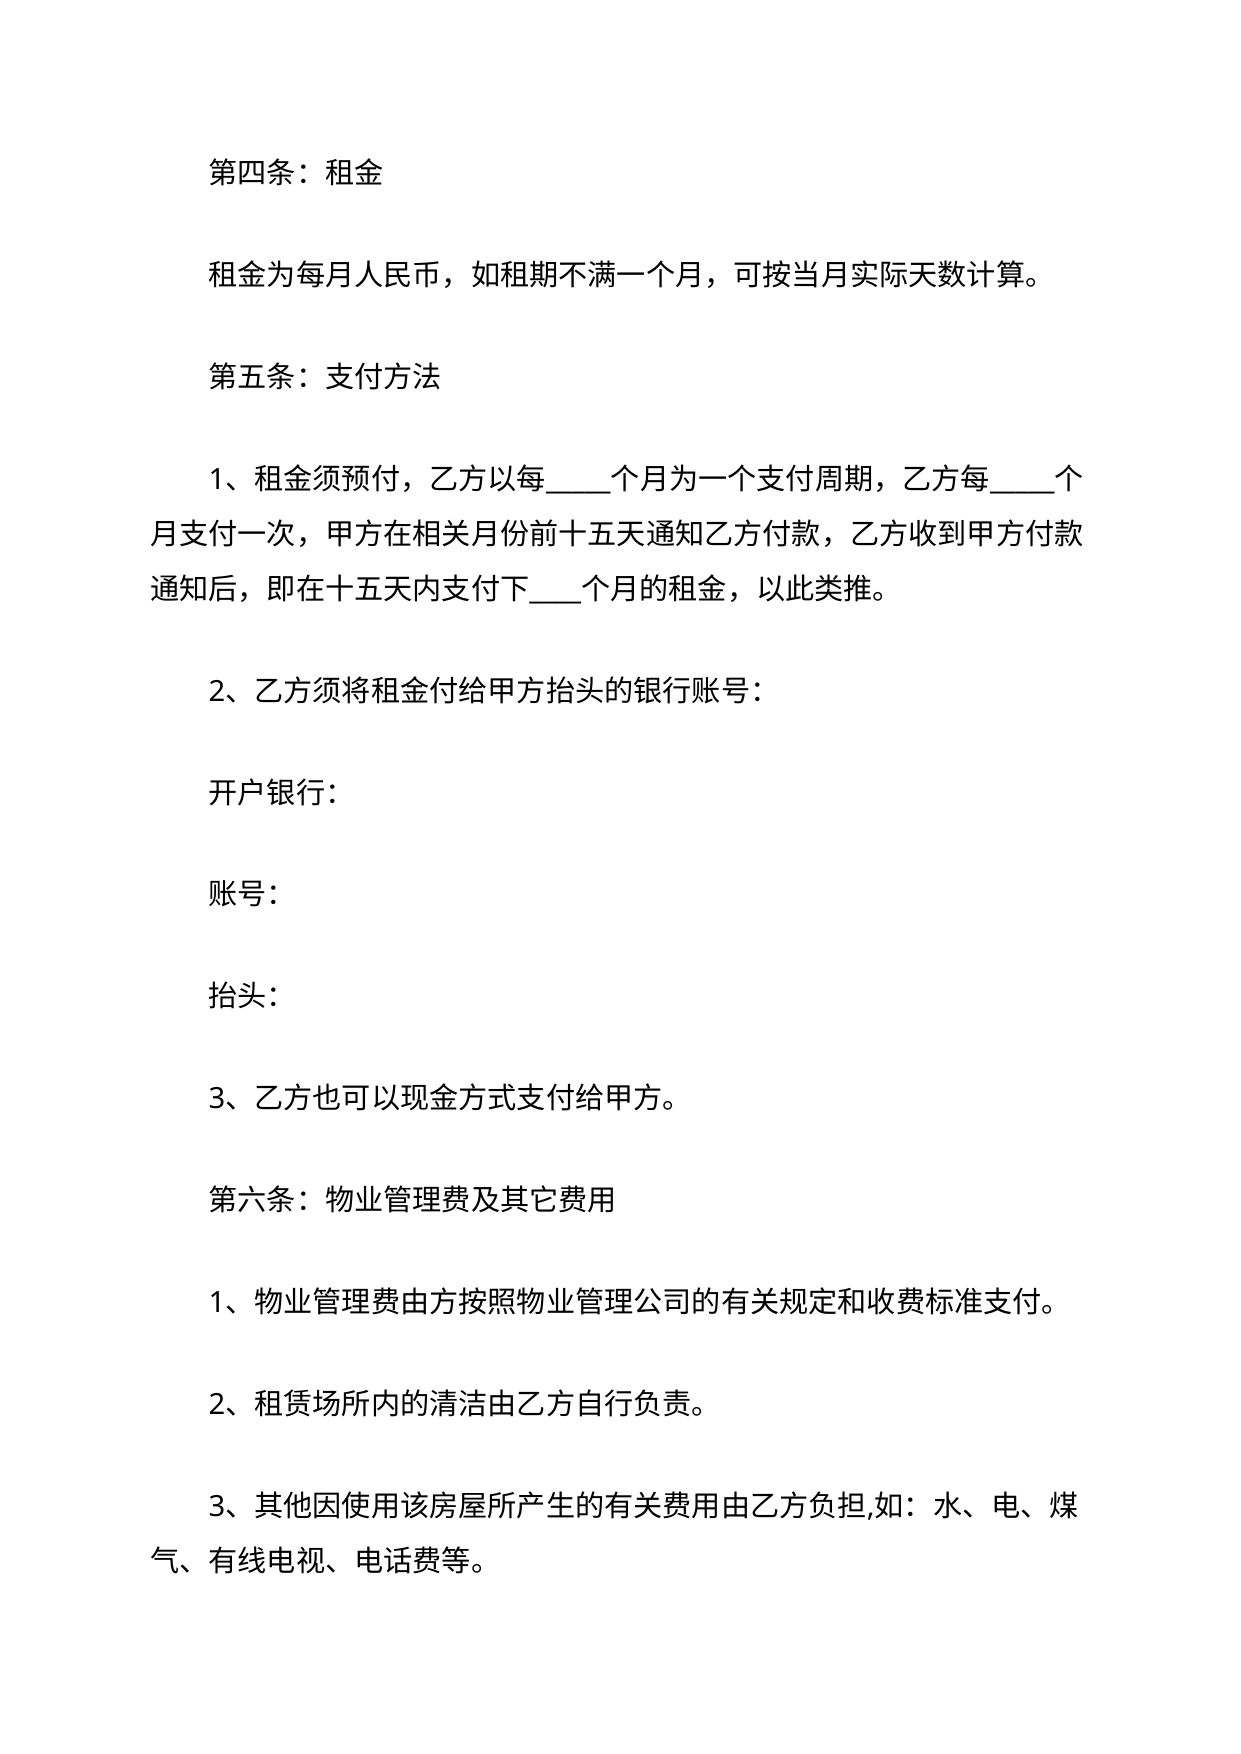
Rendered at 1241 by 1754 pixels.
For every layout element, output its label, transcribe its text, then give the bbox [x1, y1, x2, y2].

text 租金为每月人民币，如租期不满一个月，可按当月实际天数计算。 [150, 252, 1090, 294]
text 抬头： [150, 973, 1090, 1015]
text 第四条：租金 [150, 150, 1090, 192]
text 2、租赁场所内的清洁由乙方自行负责。 [150, 1380, 1090, 1423]
text 开户银行： [150, 769, 1090, 811]
text 1、物业管理费由方按照物业管理公司的有关规定和收费标准支付。 [150, 1278, 1090, 1321]
text 2、乙方须将租金付给甲方抬头的银行账号： [150, 667, 1090, 709]
text 第六条：物业管理费及其它费用 [150, 1176, 1090, 1219]
text 3、其他因使用该房屋所产生的有关费用由乙方负担,如：水、电、煤气、有线电视、电话费等。 [150, 1482, 1090, 1579]
text 账号： [150, 871, 1090, 913]
text 3、乙方也可以现金方式支付给甲方。 [150, 1074, 1090, 1117]
text 1、租金须预付，乙方以每_____个月为一个支付周期，乙方每_____个月支付一次，甲方在相关月份前十五天通知乙方付款，乙方收到甲方付款通知后，即在十五天内支付下____个月的租金，以此类推。 [150, 455, 1090, 608]
text 第五条：支付方法 [150, 353, 1090, 396]
